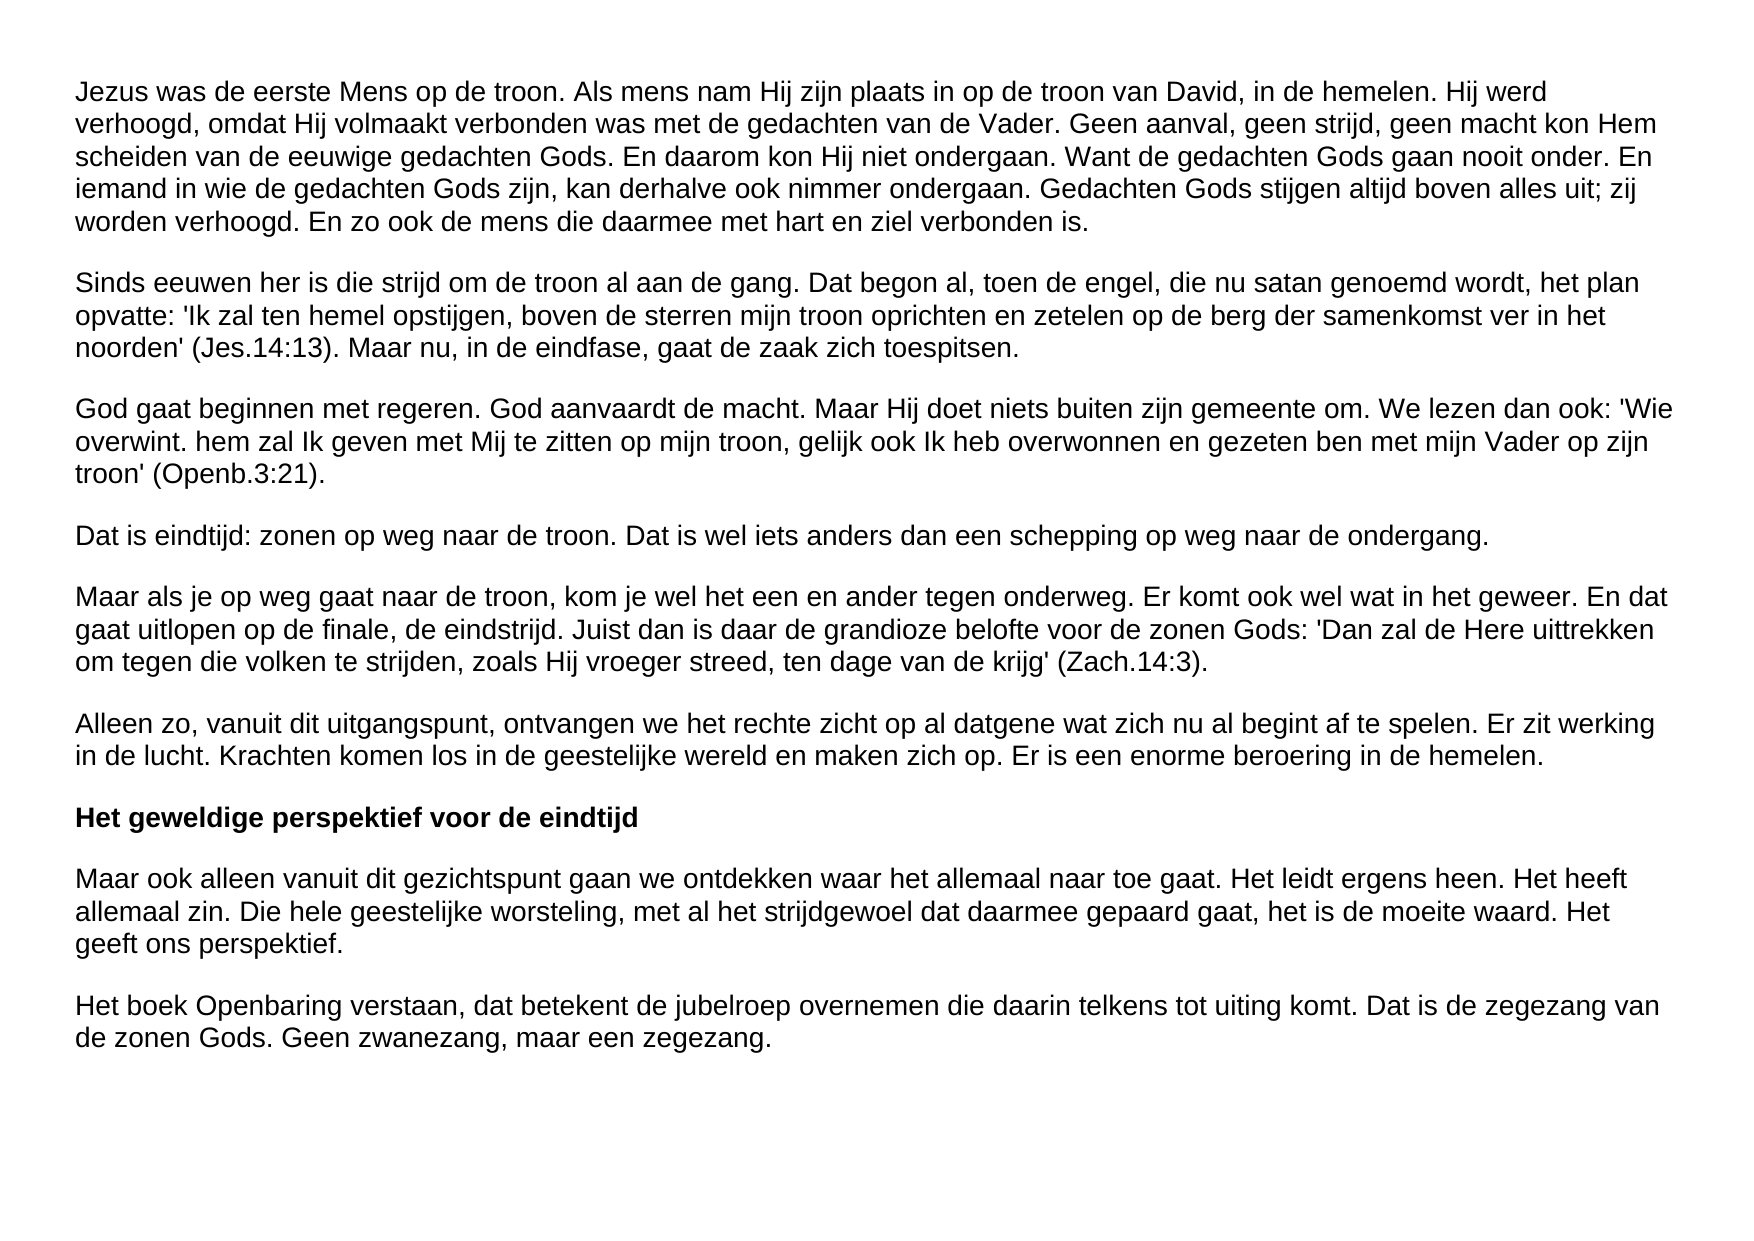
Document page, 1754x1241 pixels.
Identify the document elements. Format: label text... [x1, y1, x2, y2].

text Maar ook alleen vanuit dit gezichtspunt gaan we ontdekken waar het allemaal naar toe gaat. Het leidt ergens heen. Het heeft allemaal zin. Die hele geestelijke worsteling, met al het strijdgewoel dat daarmee gepaard gaat, het is de moeite waard. Het geeft ons perspektief. [75, 862, 1679, 959]
text Het boek Openbaring verstaan, dat betekent de jubelroep overnemen die daarin telkens tot uiting komt. Dat is de zegezang van de zonen Gods. Geen zwanezang, maar een zegezang. [75, 989, 1679, 1053]
text Dat is eindtijd: zonen op weg naar de troon. Dat is wel iets anders dan een schepping op weg naar de ondergang. [75, 519, 1679, 551]
text Alleen zo, vanuit dit uitgangspunt, ontvangen we het rechte zicht op al datgene wat zich nu al begint af te spelen. Er zit werking in de lucht. Krachten komen los in de geestelijke wereld en maken zich op. Er is een enorme beroering in de hemelen. [75, 707, 1679, 772]
text God gaat beginnen met regeren. God aanvaardt de macht. Maar Hij doet niets buiten zijn gemeente om. We lezen dan ook: 'Wie overwint. hem zal Ik geven met Mij te zitten op mijn troon, gelijk ook Ik heb overwonnen en gezeten ben met mijn Vader op zijn troon' (Openb.3:21). [75, 392, 1679, 490]
text Sinds eeuwen her is die strijd om de troon al aan de gang. Dat begon al, toen de engel, die nu satan genoemd wordt, het plan opvatte: 'Ik zal ten hemel opstijgen, boven de sterren mijn troon oprichten en zetelen op de berg der samenkomst ver in het noorden' (Jes.14:13). Maar nu, in de eindfase, gaat de zaak zich toespitsen. [75, 266, 1679, 363]
text Jezus was de eerste Mens op de troon. Als mens nam Hij zijn plaats in op de troon van David, in de hemelen. Hij werd verhoogd, omdat Hij volmaakt verbonden was met de gedachten van de Vader. Geen aanval, geen strijd, geen macht kon Hem scheiden van de eeuwige gedachten Gods. En daarom kon Hij niet ondergaan. Want de gedachten Gods gaan nooit onder. En iemand in wie de gedachten Gods zijn, kan derhalve ook nimmer ondergaan. Gedachten Gods stijgen altijd boven alles uit; zij worden verhoogd. En zo ook de mens die daarmee met hart en ziel verbonden is. [75, 75, 1679, 237]
text Maar als je op weg gaat naar de troon, kom je wel het een en ander tegen onderweg. Er komt ook wel wat in het geweer. En dat gaat uitlopen op de finale, de eindstrijd. Juist dan is daar de grandioze belofte voor de zonen Gods: 'Dan zal de Here uittrekken om tegen die volken te strijden, zoals Hij vroeger streed, ten dage van de krijg' (Zach.14:3). [75, 580, 1679, 678]
text Het geweldige perspektief voor de eindtijd [75, 801, 1679, 833]
